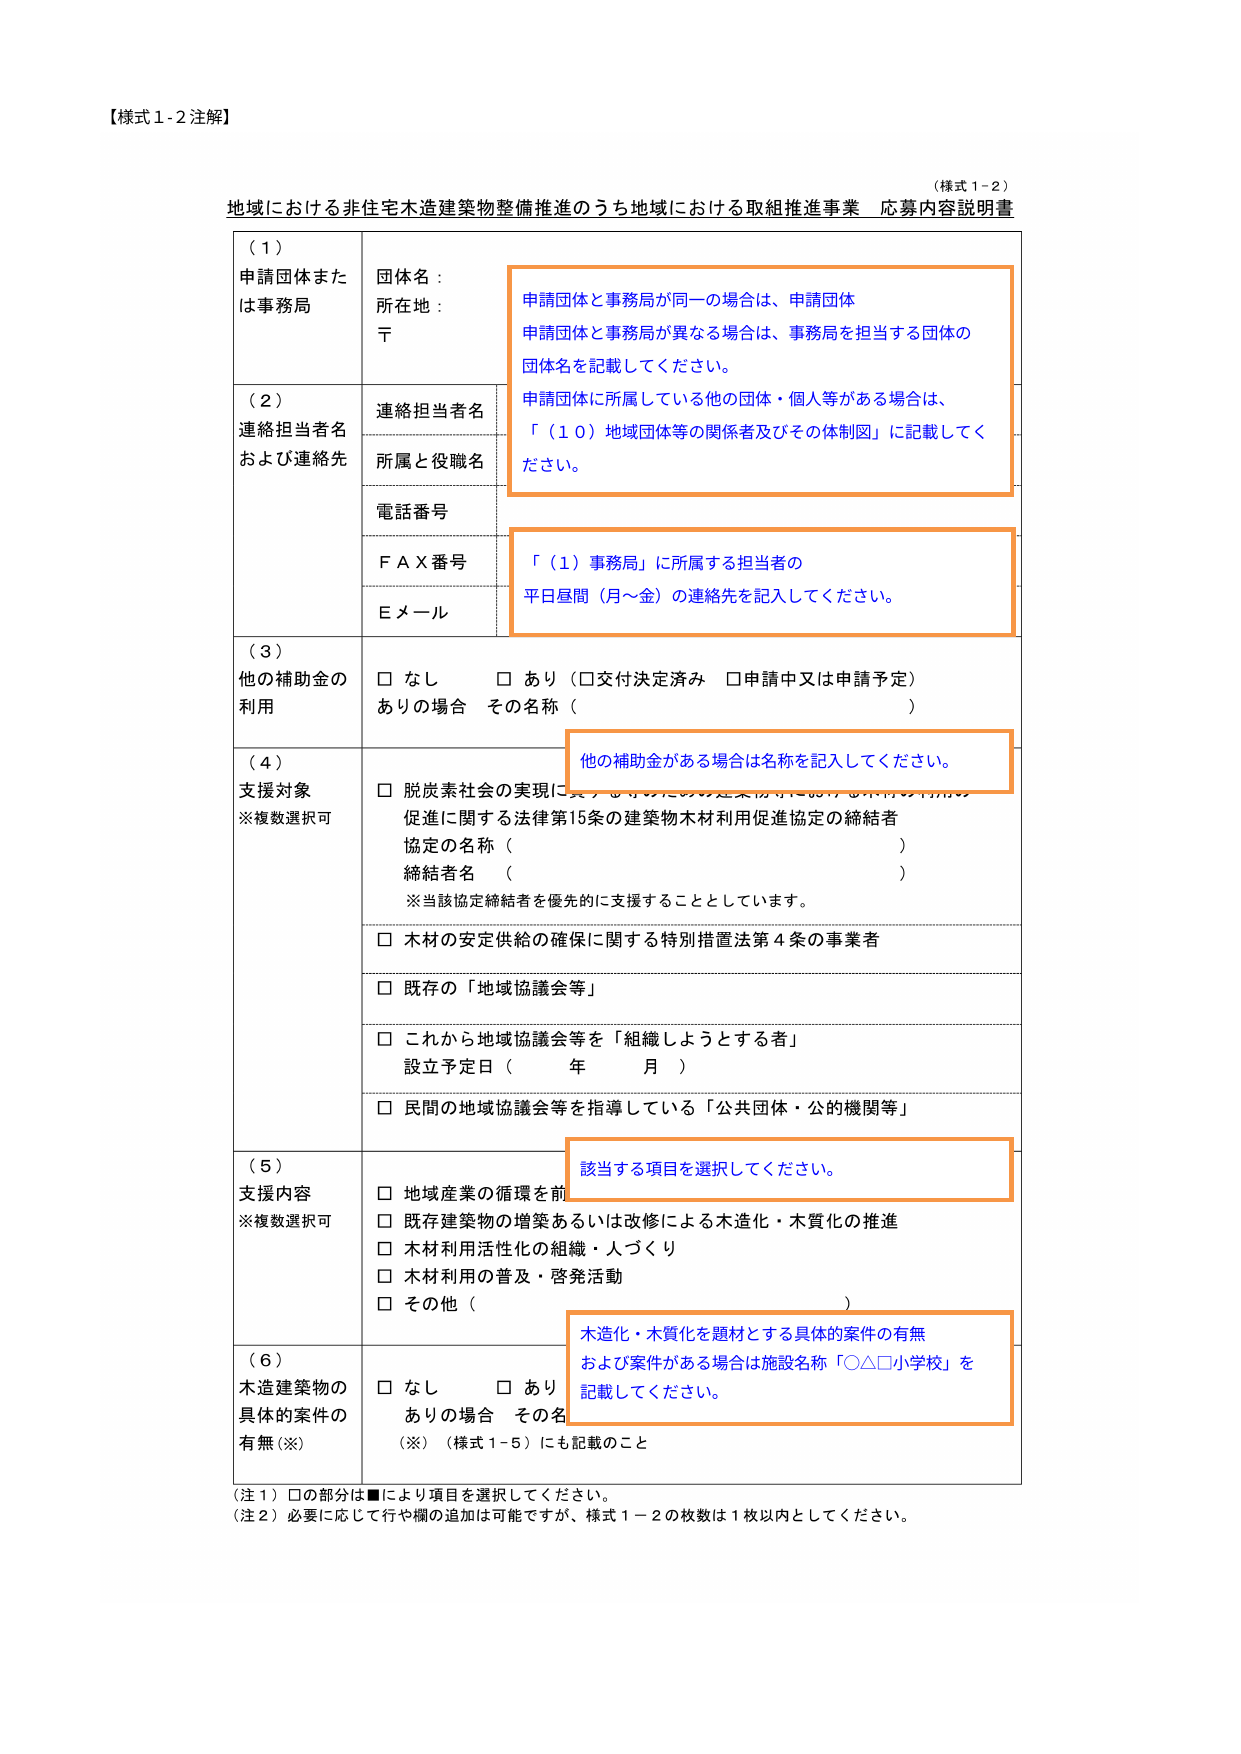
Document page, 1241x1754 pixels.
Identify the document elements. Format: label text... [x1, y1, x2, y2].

text 【様式１-２注解】 [100, 100, 1140, 132]
picture [100, 132, 1140, 1603]
